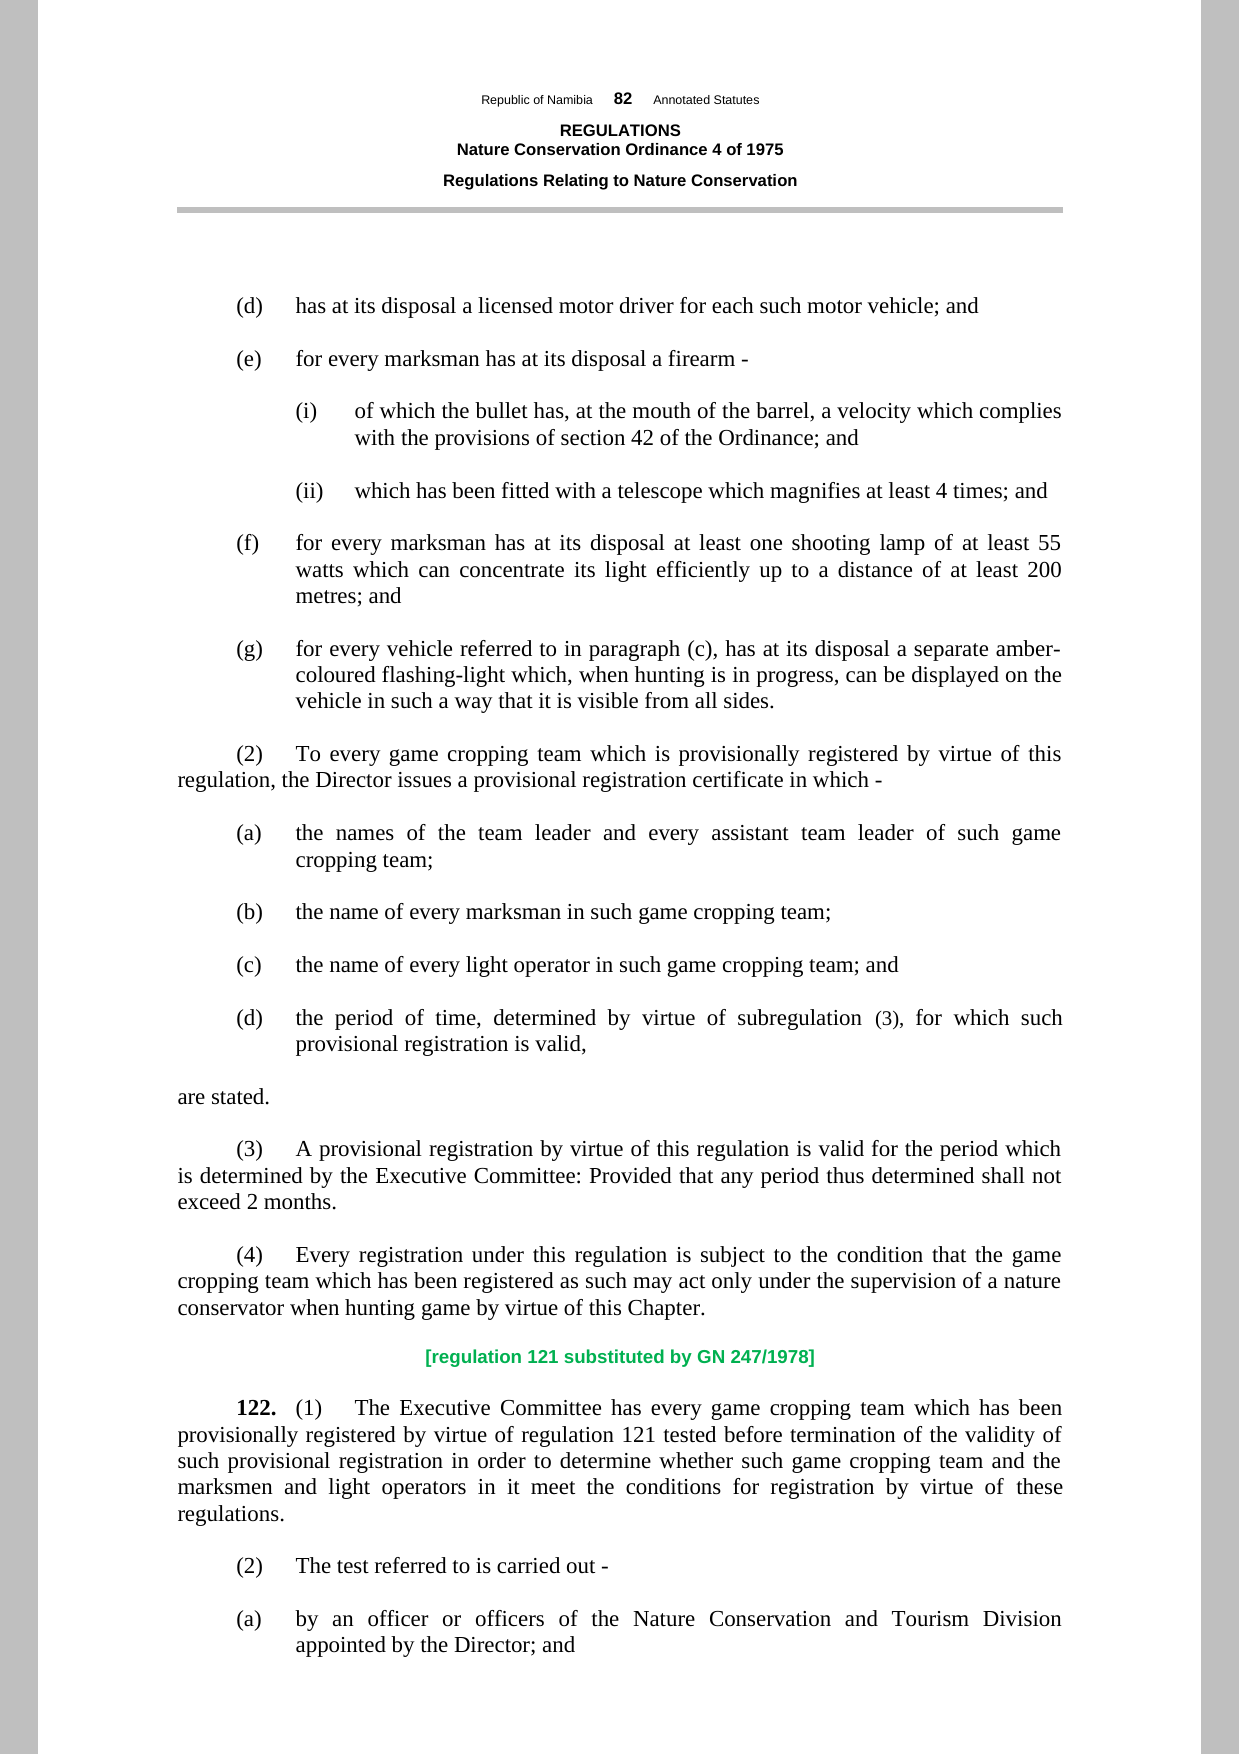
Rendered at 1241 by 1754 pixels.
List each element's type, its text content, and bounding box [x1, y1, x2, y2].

text (d) has at its disposal a licensed motor driver for each such motor vehicle; and [236, 292, 1063, 318]
text (a) by an officer or officers of the Nature Conservation and Tourism Division appointed by the Director; and [236, 1605, 1063, 1658]
text (a) the names of the team leader and every assistant team leader of such game cropping team; [236, 819, 1063, 872]
text (b) the name of every marksman in such game cropping team; [236, 898, 1063, 925]
text (i) of which the bullet has, at the mouth of the barrel, a velocity which complies with the provisions of section 42 of the Ordinance; and [295, 398, 1063, 450]
text (2) The test referred to is carried out - [177, 1552, 1063, 1579]
text [regulation 121 substituted by GN 247/1978] [177, 1346, 1063, 1368]
text (4) Every registration under this regulation is subject to the condition that the game cropping team which has been registered as such may act only under the supervision of a nature conservator when hunting game by virtue of this Chapter. [177, 1241, 1063, 1320]
text (f) for every marksman has at its disposal at least one shooting lamp of at least 55 watts which can concentrate its light efficiently up to a distance of at least 200 metres; and [236, 529, 1063, 608]
text (3) A provisional registration by virtue of this regulation is valid for the period which is determined by the Executive Committee: Provided that any period thus determined shall not exceed 2 months. [177, 1136, 1063, 1214]
text (e) for every marksman has at its disposal a firearm - [236, 345, 1063, 371]
text are stated. [177, 1083, 1063, 1109]
text (g) for every vehicle referred to in paragraph (c), has at its disposal a separate amber-coloured flashing-light which, when hunting is in progress, can be displayed on the vehicle in such a way that it is visible from all sides. [236, 635, 1063, 714]
text (ii) which has been fitted with a telescope which magnifies at least 4 times; and [295, 477, 1063, 503]
text (d) the period of time, determined by virtue of subregulation (3), for which such provisional registration is valid, [236, 1004, 1063, 1056]
text (c) the name of every light operator in such game cropping team; and [236, 951, 1063, 977]
text 122. (1) The Executive Committee has every game cropping team which has been provisionally registered by virtue of regulation 121 tested before termination of the validity of such provisional registration in order to determine whether such game cropping team and the marksmen and light operators in it meet the conditions for registration by virtue of these regulations. [177, 1394, 1063, 1526]
text (2) To every game cropping team which is provisionally registered by virtue of this regulation, the Director issues a provisional registration certificate in which - [177, 740, 1063, 793]
